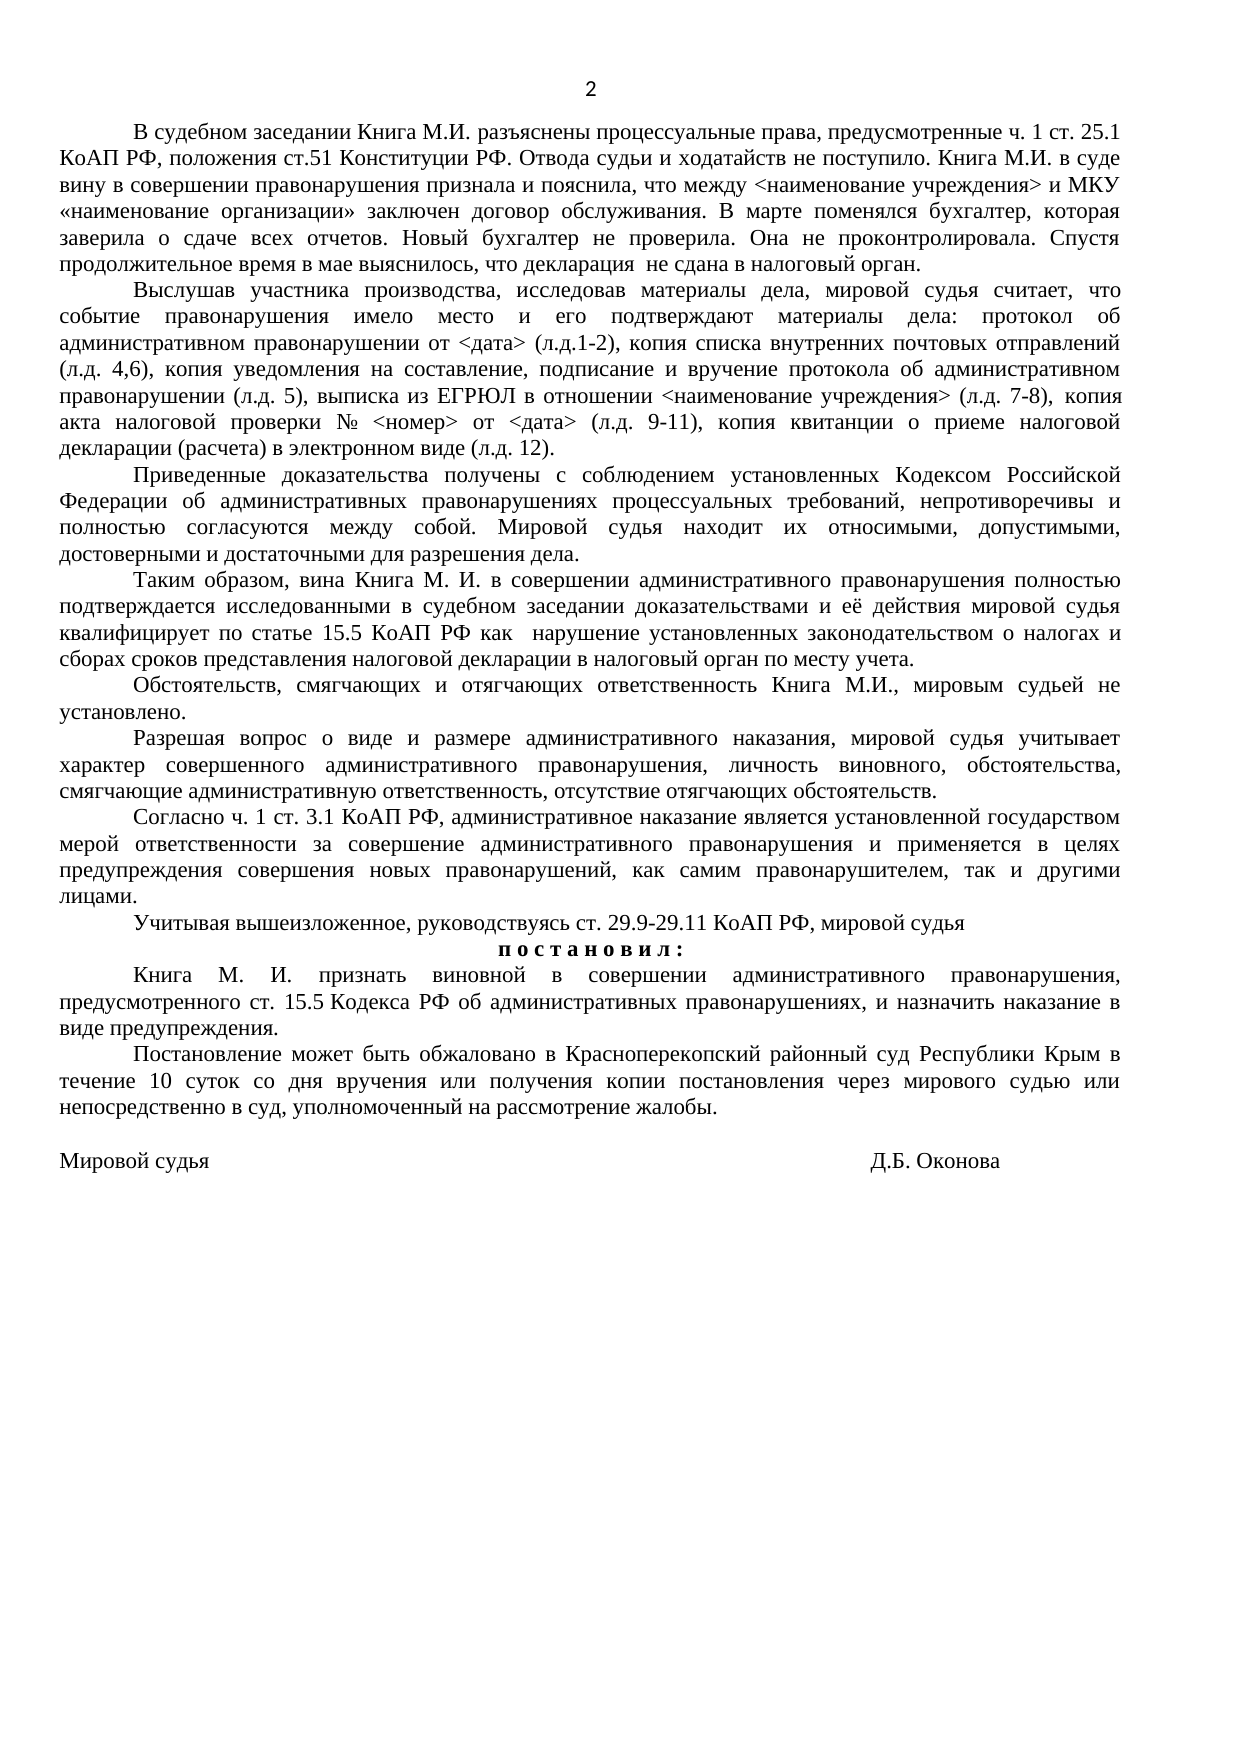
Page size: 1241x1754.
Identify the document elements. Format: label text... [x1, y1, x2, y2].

text Выслушав участника производства, исследовав материалы дела, мировой судья считает, что событие правонарушения имело место и его подтверждают материалы дела: протокол об административном правонарушении от <дата> (л.д.1-2), копия списка внутренних почтовых отправлений (л.д. 4,6), копия уведомления на составление, подписание и вручение протокола об административном правонарушении (л.д. 5), выписка из ЕГРЮЛ в отношении <наименование учреждения> (л.д. 7-8), копия акта налоговой проверки № <номер> от <дата> (л.д. 9-11), копия квитанции о приеме налоговой декларации (расчета) в электронном виде (л.д. 12). [59, 276, 1122, 461]
text Таким образом, вина Книга М. И. в совершении административного правонарушения полностью подтверждается исследованными в судебном заседании доказательствами и её действия мировой судья квалифицирует по статье 15.5 КоАП РФ как нарушение установленных законодательством о налогах и сборах сроков представления налоговой декларации в налоговый орган по месту учета. [59, 566, 1122, 672]
text Книга М. И. признать виновной в совершении административного правонарушения, предусмотренного ст. 15.5 Кодекса РФ об административных правонарушениях, и назначить наказание в виде предупреждения. [59, 961, 1122, 1041]
text п о с т а н о в и л : [59, 935, 1122, 961]
text Приведенные доказательства получены с соблюдением установленных Кодексом Российской Федерации об административных правонарушениях процессуальных требований, непротиворечивы и полностью согласуются между собой. Мировой судья находит их относимыми, допустимыми, достоверными и достаточными для разрешения дела. [59, 461, 1122, 566]
text Учитывая вышеизложенное, руководствуясь ст. 29.9-29.11 КоАП РФ, мировой судья [59, 909, 1122, 935]
text В судебном заседании Книга М.И. разъяснены процессуальные права, предусмотренные ч. 1 ст. 25.1 КоАП РФ, положения ст.51 Конституции РФ. Отвода судьи и ходатайств не поступило. Книга М.И. в суде вину в совершении правонарушения признала и пояснила, что между <наименование учреждения> и МКУ «наименование организации» заключен договор обслуживания. В марте поменялся бухгалтер, которая заверила о сдаче всех отчетов. Новый бухгалтер не проверила. Она не проконтролировала. Спустя продолжительное время в мае выяснилось, что декларация не сдана в налоговый орган. [59, 118, 1122, 276]
text Обстоятельств, смягчающих и отягчающих ответственность Книга М.И., мировым судьей не установлено. [59, 672, 1122, 724]
text Постановление может быть обжаловано в Красноперекопский районный суд Республики Крым в течение 10 суток со дня вручения или получения копии постановления через мирового судью или непосредственно в суд, уполномоченный на рассмотрение жалобы. [59, 1041, 1122, 1119]
text Разрешая вопрос о виде и размере административного наказания, мировой судья учитывает характер совершенного административного правонарушения, личность виновного, обстоятельства, смягчающие административную ответственность, отсутствие отягчающих обстоятельств. [59, 724, 1122, 803]
text Согласно ч. 1 ст. 3.1 КоАП РФ, административное наказание является установленной государством мерой ответственности за совершение административного правонарушения и применяется в целях предупреждения совершения новых правонарушений, как самим правонарушителем, так и другими лицами. [59, 803, 1122, 909]
text Мировой судья Д.Б. Оконова [59, 1148, 1122, 1174]
